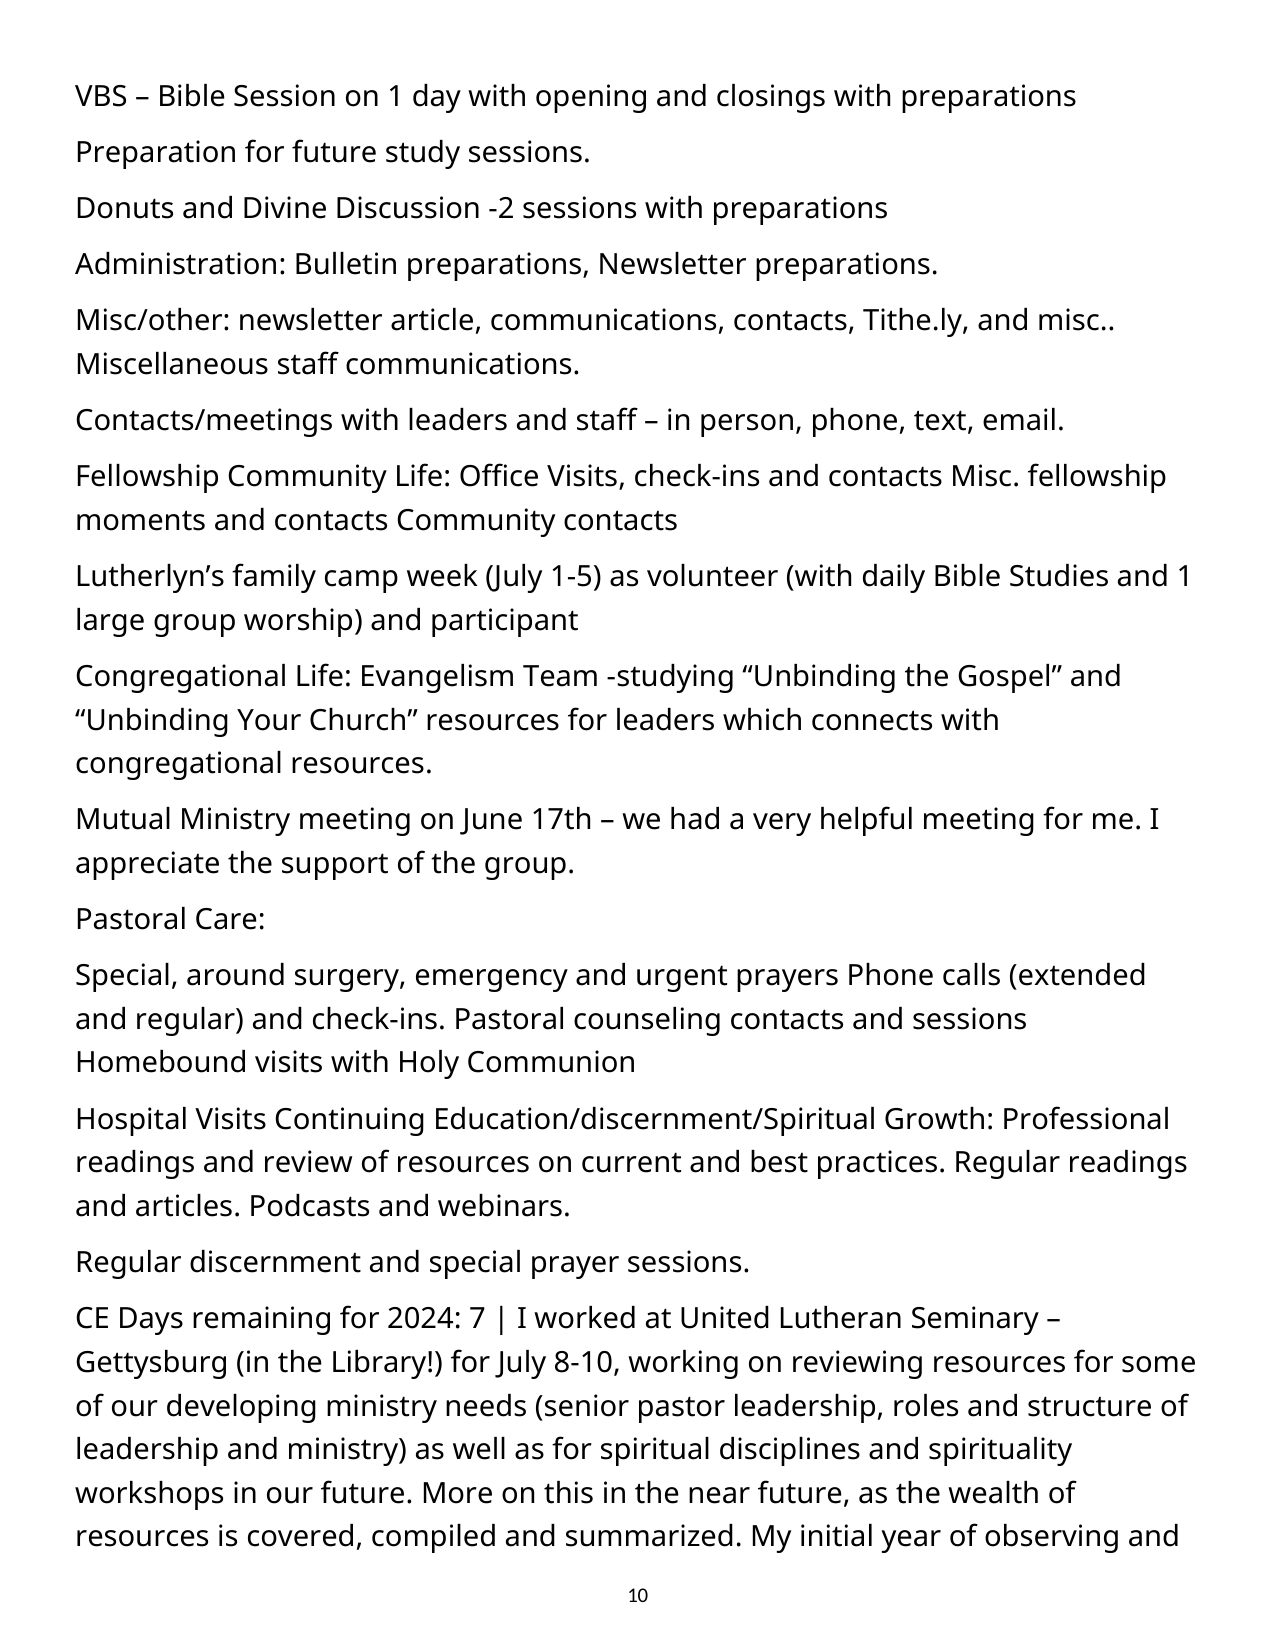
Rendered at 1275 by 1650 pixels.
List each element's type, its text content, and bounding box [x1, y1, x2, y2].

text Special, around surgery, emergency and urgent prayers Phone calls (extended and regular) and check-ins. Pastoral counseling contacts and sessions Homebound visits with Holy Communion [75, 954, 1200, 1081]
text Pastoral Care: [75, 898, 1200, 938]
text Congregational Life: Evangelism Team -studying “Unbinding the Gospel” and “Unbinding Your Church” resources for leaders which connects with congregational resources. [75, 655, 1200, 782]
text Donuts and Divine Discussion -2 sessions with preparations [75, 187, 1200, 227]
text Administration: Bulletin preparations, Newsletter preparations. [75, 243, 1200, 283]
text Fellowship Community Life: Office Visits, check-ins and contacts Misc. fellowship moments and contacts Community contacts [75, 456, 1200, 539]
text Regular discernment and special prayer sessions. [75, 1241, 1200, 1281]
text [75, 1297, 1200, 1555]
text Preparation for future study sessions. [75, 131, 1200, 171]
text Hospital Visits Continuing Education/discernment/Spiritual Growth: Professional readings and review of resources on current and best practices. Regular readings and articles. Podcasts and webinars. [75, 1098, 1200, 1225]
text VBS – Bible Session on 1 day with opening and closings with preparations [75, 75, 1200, 115]
text Mutual Ministry meeting on June 17th – we had a very helpful meeting for me. I appreciate the support of the group. [75, 798, 1200, 882]
text Contacts/meetings with leaders and staff – in person, phone, text, email. [75, 399, 1200, 439]
text Lutherlyn’s family camp week (July 1-5) as volunteer (with daily Bible Studies and 1 large group worship) and participant [75, 555, 1200, 639]
text Misc/other: newsletter article, communications, contacts, Tithe.ly, and misc.. Miscellaneous staff communications. [75, 299, 1200, 383]
